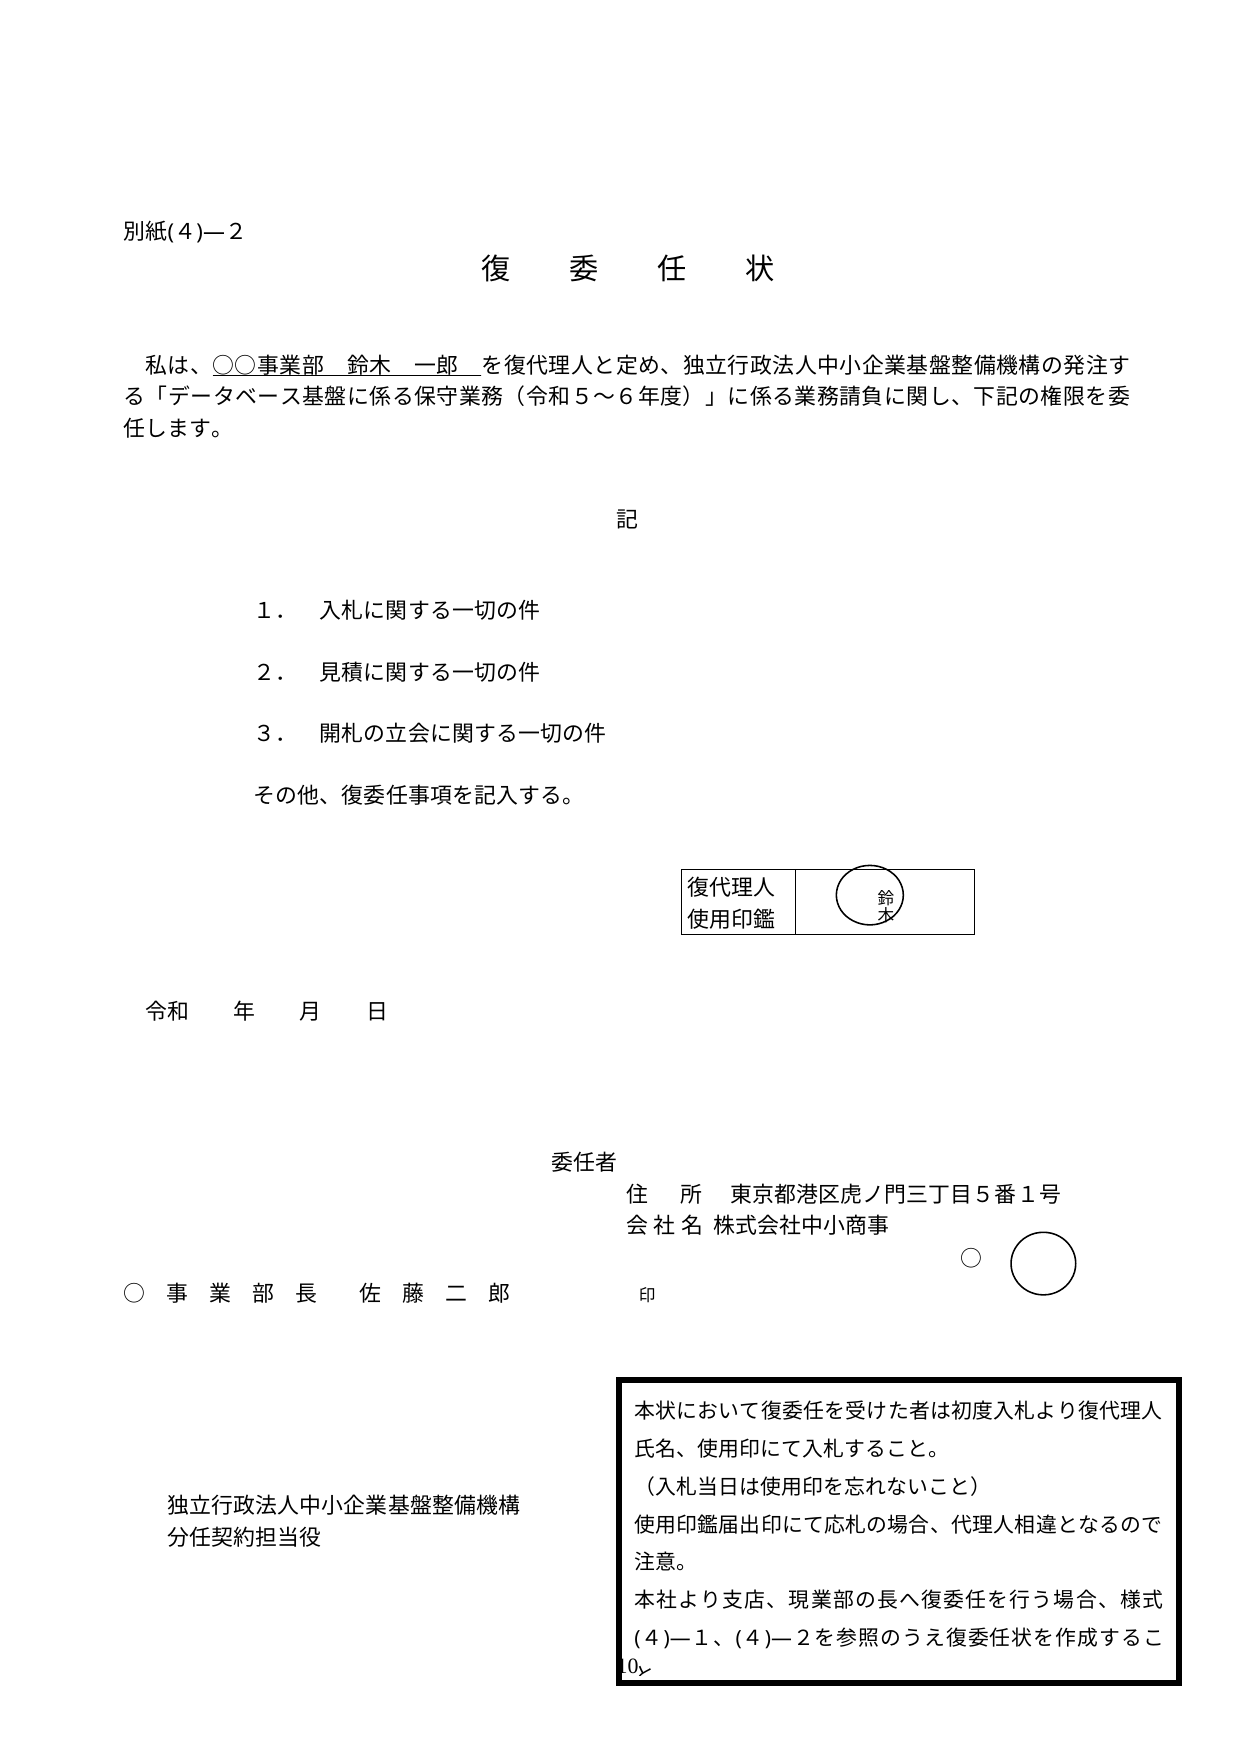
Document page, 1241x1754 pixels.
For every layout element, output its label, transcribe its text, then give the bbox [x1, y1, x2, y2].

text その他、復委任事項を記入する。 [253, 778, 1132, 809]
text 住 所 東京都港区虎ノ門三丁目５番１号 [123, 1177, 1132, 1208]
table_header [796, 870, 974, 933]
table_header 復代理人 使用印鑑 [682, 870, 795, 933]
text ２． 見積に関する一切の件 [253, 655, 1132, 687]
text １． 入札に関する一切の件 [253, 593, 1132, 625]
text 私は、○○事業部 鈴木 一郎 を復代理人と定め、独立行政法人中小企業基盤整備機構の発注する「データベース基盤に係る保守業務（令和５～６年度）」に係る業務請負に関し、下記の権限を委任します。 [123, 348, 1132, 443]
text ○○事業部長 佐藤二郎 印 [123, 1240, 1042, 1310]
text 委任者 [551, 1145, 1132, 1177]
text 令和 年 月 日 [123, 994, 1132, 1026]
text 会 社 名 株式会社中小商事 [123, 1208, 1132, 1240]
text 復 委 任 状 [123, 246, 1132, 288]
text ３． 開札の立会に関する一切の件 [253, 716, 1132, 748]
text 別紙(４)―２ [123, 214, 1132, 246]
text 分任契約担当役 [123, 1520, 616, 1552]
text 記 [123, 502, 1132, 534]
text 独立行政法人中小企業基盤整備機構 [123, 1488, 616, 1520]
